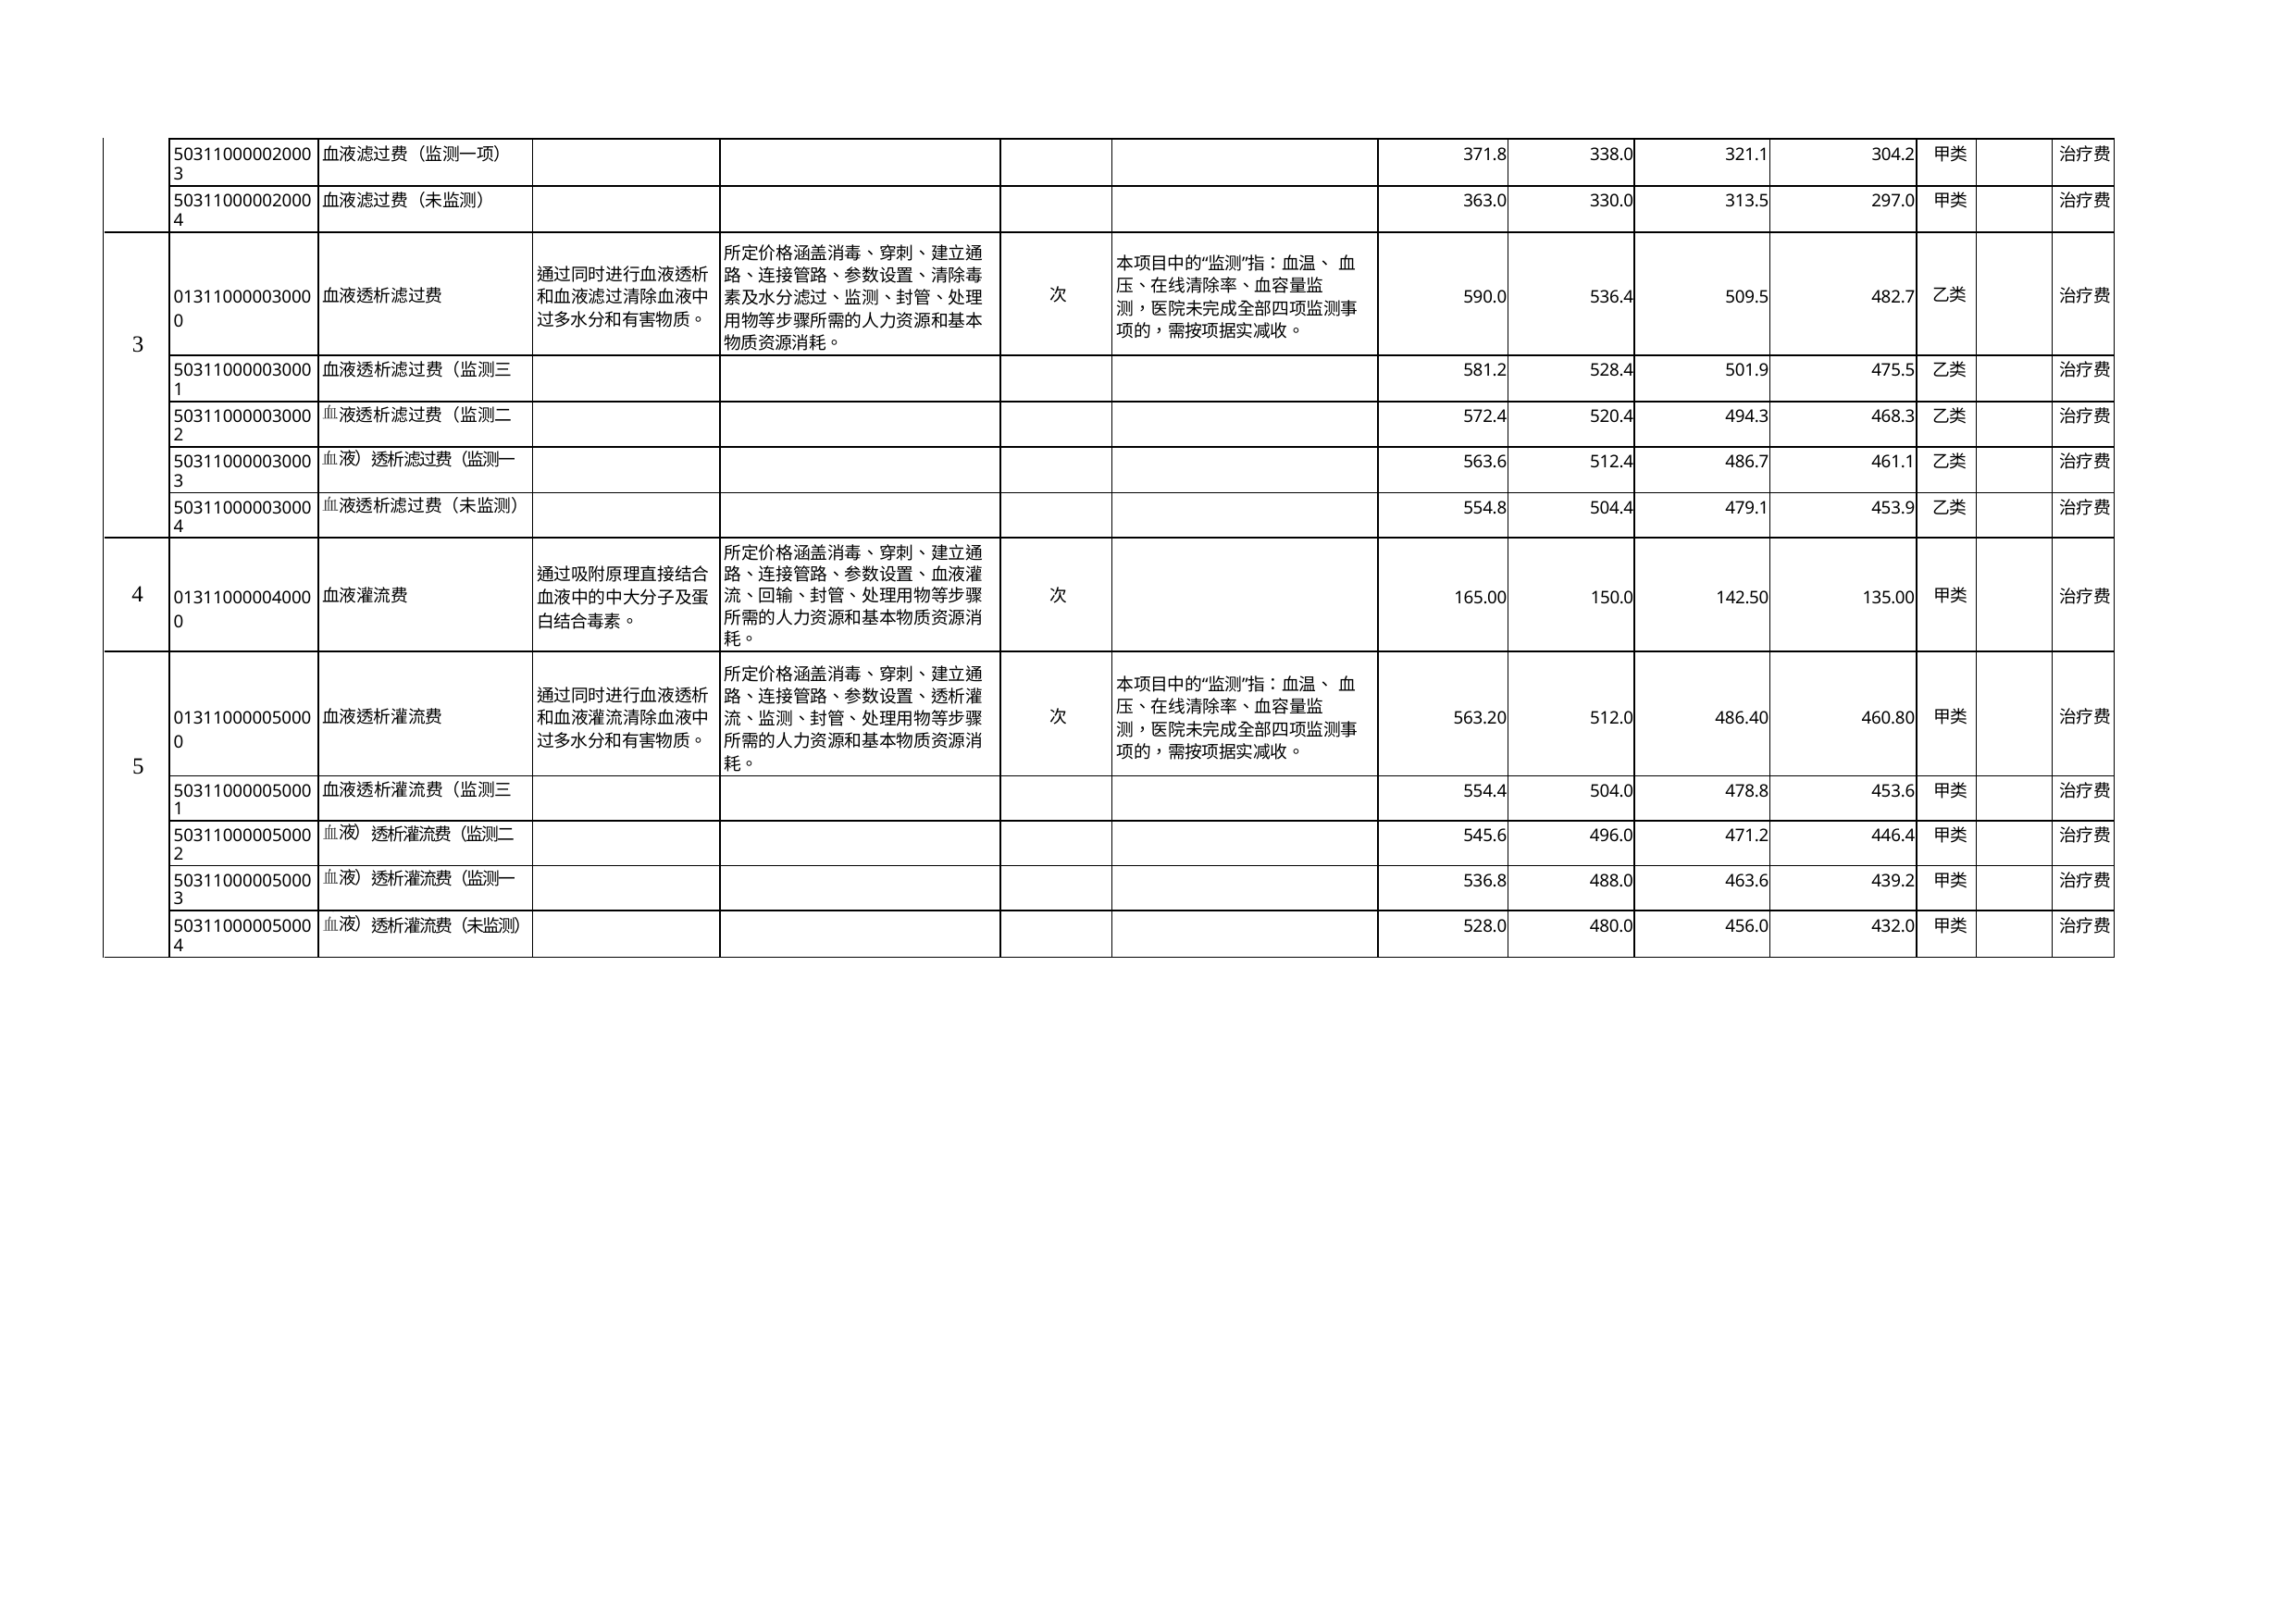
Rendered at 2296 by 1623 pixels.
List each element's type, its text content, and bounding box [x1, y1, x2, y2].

table_cell 528.4 [1508, 356, 1633, 401]
table_cell 528.0 [1379, 911, 1508, 957]
table_cell 血液滤过费（未监测） [319, 187, 532, 231]
table_cell [1112, 187, 1377, 231]
table_cell 536.4 [1508, 233, 1633, 354]
table_cell 所定价格涵盖消毒、穿刺、建立通 路、连接管路、参数设置、血液灌 流、回输、封管、处理用物等步骤 所需的人力资源和基本物质资源消 耗。 [721, 539, 999, 650]
table_cell 504.0 [1508, 776, 1633, 820]
table_cell [1112, 911, 1377, 957]
table_cell [1112, 493, 1377, 537]
table_cell 液）透析灌流费（监测一 [319, 866, 532, 910]
table_cell 治疗费 [2053, 187, 2114, 231]
table_cell [1977, 776, 2052, 820]
table_header [104, 138, 168, 231]
table_cell 297.0 [1770, 187, 1916, 231]
table_cell [1112, 776, 1377, 820]
table_cell 520.4 [1508, 403, 1633, 446]
table_cell [1977, 911, 2052, 957]
table_cell 4 [104, 538, 168, 650]
table_cell [721, 493, 999, 537]
table_cell 478.8 [1635, 776, 1769, 820]
table_cell [1977, 187, 2052, 231]
table_cell 453.9 [1770, 493, 1916, 537]
table_cell 通过同时进行血液透析 和血液灌流清除血液中 过多水分和有害物质。 [533, 652, 719, 774]
table_cell 治疗费 [2053, 493, 2114, 537]
table_cell 479.1 [1635, 493, 1769, 537]
table_cell 504.4 [1508, 493, 1633, 537]
table_cell 463.6 [1635, 866, 1769, 910]
table_cell 血液透析滤过费 [319, 233, 532, 354]
table_cell 512.4 [1508, 448, 1633, 491]
table_cell [1112, 403, 1377, 446]
table_cell 456.0 [1635, 911, 1769, 957]
table_header 371.8 [1379, 140, 1508, 185]
table_cell 液透析滤过费（监测二 [319, 403, 532, 446]
table_cell 453.6 [1770, 776, 1916, 820]
table_cell [533, 448, 719, 491]
picture [322, 402, 339, 421]
table_cell 013110000030000 [170, 233, 317, 354]
table_cell [1977, 356, 2052, 401]
table_cell 545.6 [1379, 822, 1508, 864]
table_cell 通过吸附原理直接结合 血液中的中大分子及蛋 白结合毒素。 [533, 539, 719, 650]
table_cell 150.0 [1508, 539, 1633, 650]
table_cell 所定价格涵盖消毒、穿刺、建立通 路、连接管路、参数设置、透析灌 流、监测、封管、处理用物等步骤 所需的人力资源和基本物质资源消 耗。 [721, 652, 999, 774]
table_cell 治疗费 [2053, 448, 2114, 491]
table_cell 501.9 [1635, 356, 1769, 401]
table_cell 血液透析灌流费（监测三 [319, 776, 532, 820]
table_cell 468.3 [1770, 403, 1916, 446]
table_cell 通过同时进行血液透析 和血液滤过清除血液中 过多水分和有害物质。 [533, 233, 719, 354]
table_header 血液滤过费（监测一项） [319, 140, 532, 185]
table_cell [721, 822, 999, 864]
table_cell [721, 776, 999, 820]
table_cell 494.3 [1635, 403, 1769, 446]
table_cell 536.8 [1379, 866, 1508, 910]
table_cell 治疗费 [2053, 539, 2114, 650]
table_cell [1977, 866, 2052, 910]
table_cell 治疗费 [2053, 356, 2114, 401]
table_cell 503110000050003 [170, 866, 317, 910]
table_cell 治疗费 [2053, 233, 2114, 354]
table_cell [533, 911, 719, 957]
table_cell [1001, 866, 1111, 910]
table_cell [533, 187, 719, 231]
table_cell 次 [1001, 539, 1111, 650]
table_cell [1001, 822, 1111, 864]
table_cell 503110000030002 [170, 403, 317, 446]
table_cell 165.00 [1379, 539, 1508, 650]
table_cell 所定价格涵盖消毒、穿刺、建立通 路、连接管路、参数设置、清除毒 素及水分滤过、监测、封管、处理 用物等步骤所需的人力资源和基本 物质资源消耗。 [721, 233, 999, 354]
table_cell [1977, 652, 2052, 774]
table_cell 甲类 [1917, 866, 1976, 910]
table_header [533, 140, 719, 185]
table_cell [1001, 911, 1111, 957]
table_cell [1001, 403, 1111, 446]
table_cell 363.0 [1379, 187, 1508, 231]
table_header [721, 140, 999, 185]
table_cell [1001, 776, 1111, 820]
table_cell 432.0 [1770, 911, 1916, 957]
table_cell 503110000030004 [170, 493, 317, 537]
table_cell 治疗费 [2053, 652, 2114, 774]
table_cell 液）透析灌流费（未监测） [319, 911, 532, 957]
picture [322, 493, 339, 513]
table_header 甲类 [1917, 140, 1976, 185]
table_cell [721, 403, 999, 446]
table_cell 本项目中的“监测”指：血温、 血压、在线清除率、血容量监 测，医院未完成全部四项监测事 项的，需按项据实减收。 [1112, 652, 1377, 774]
table_cell 013110000050000 [170, 652, 317, 774]
table_cell 572.4 [1379, 403, 1508, 446]
table_cell 486.40 [1635, 652, 1769, 774]
table_cell 治疗费 [2053, 911, 2114, 957]
table_cell 液透析滤过费（未监测） [319, 493, 532, 537]
table_cell 313.5 [1635, 187, 1769, 231]
table_cell [721, 866, 999, 910]
table_cell [533, 493, 719, 537]
table_cell 治疗费 [2053, 776, 2114, 820]
table_cell 甲类 [1917, 652, 1976, 774]
table_cell [533, 822, 719, 864]
table_header 304.2 [1770, 140, 1916, 185]
table_cell 554.4 [1379, 776, 1508, 820]
table_cell [1977, 233, 2052, 354]
table_cell 488.0 [1508, 866, 1633, 910]
table_cell 503110000050004 [170, 911, 317, 957]
table_cell 439.2 [1770, 866, 1916, 910]
table_cell [721, 911, 999, 957]
table_header 338.0 [1508, 140, 1633, 185]
table_cell 次 [1001, 233, 1111, 354]
table_cell 475.5 [1770, 356, 1916, 401]
table_cell [1112, 539, 1377, 650]
table_cell 本项目中的“监测”指：血温、 血压、在线清除率、血容量监 测，医院未完成全部四项监测事 项的，需按项据实减收。 [1112, 233, 1377, 354]
table_cell 乙类 [1917, 493, 1976, 537]
table_cell [1977, 493, 2052, 537]
table_cell [1001, 187, 1111, 231]
table_header 503110000020003 [170, 140, 317, 185]
table_cell 509.5 [1635, 233, 1769, 354]
table_cell 乙类 [1917, 356, 1976, 401]
table_cell 563.6 [1379, 448, 1508, 491]
table_cell 135.00 [1770, 539, 1916, 650]
table_cell [721, 448, 999, 491]
table_cell 血液透析灌流费 [319, 652, 532, 774]
table_cell [1112, 448, 1377, 491]
table_cell 482.7 [1770, 233, 1916, 354]
table_cell 甲类 [1917, 822, 1976, 864]
table_cell 乙类 [1917, 233, 1976, 354]
table_cell 590.0 [1379, 233, 1508, 354]
table_cell [1112, 356, 1377, 401]
table_cell 乙类 [1917, 403, 1976, 446]
table_cell 503110000050002 [170, 822, 317, 864]
table_cell 330.0 [1508, 187, 1633, 231]
table_cell 3 [104, 232, 168, 537]
table_cell 471.2 [1635, 822, 1769, 864]
table_cell [721, 356, 999, 401]
table_cell 461.1 [1770, 448, 1916, 491]
table_cell 503110000030001 [170, 356, 317, 401]
table_cell 治疗费 [2053, 866, 2114, 910]
table_cell 581.2 [1379, 356, 1508, 401]
table_cell [1977, 539, 2052, 650]
table_cell 554.8 [1379, 493, 1508, 537]
table_cell 503110000050001 [170, 776, 317, 820]
picture [322, 447, 339, 466]
table_cell 治疗费 [2053, 822, 2114, 864]
table_cell 013110000040000 [170, 539, 317, 650]
table_cell [533, 403, 719, 446]
table_cell 480.0 [1508, 911, 1633, 957]
picture [322, 821, 339, 841]
table_cell 甲类 [1917, 187, 1976, 231]
table_cell [1977, 448, 2052, 491]
table_cell [1001, 493, 1111, 537]
table_cell 563.20 [1379, 652, 1508, 774]
table_cell [1112, 822, 1377, 864]
table_cell 次 [1001, 652, 1111, 774]
table_cell 5 [104, 651, 168, 957]
table_cell [533, 776, 719, 820]
table_cell 乙类 [1917, 448, 1976, 491]
table_cell [1112, 866, 1377, 910]
table_cell 甲类 [1917, 776, 1976, 820]
table_cell [1977, 403, 2052, 446]
table_cell 血液灌流费 [319, 539, 532, 650]
table_cell [1001, 448, 1111, 491]
table_cell [721, 187, 999, 231]
table_header [1112, 140, 1377, 185]
picture [322, 911, 339, 933]
table_cell 142.50 [1635, 539, 1769, 650]
table_header 治疗费 [2053, 140, 2114, 185]
table_cell 503110000030003 [170, 448, 317, 491]
table_cell 446.4 [1770, 822, 1916, 864]
table_cell 486.7 [1635, 448, 1769, 491]
picture [322, 866, 339, 886]
table_cell [533, 866, 719, 910]
table_cell 治疗费 [2053, 403, 2114, 446]
table_cell 血液透析滤过费（监测三 [319, 356, 532, 401]
table_cell 液）透析灌流费（监测二 [319, 822, 532, 864]
table_cell [1977, 822, 2052, 864]
table_cell 460.80 [1770, 652, 1916, 774]
table_cell [1001, 356, 1111, 401]
table_header [1977, 140, 2052, 185]
table_header 321.1 [1635, 140, 1769, 185]
table_cell 甲类 [1917, 539, 1976, 650]
table_cell 甲类 [1917, 911, 1976, 957]
table_cell 496.0 [1508, 822, 1633, 864]
table_cell 503110000020004 [170, 187, 317, 231]
table_header [1001, 140, 1111, 185]
table_cell 512.0 [1508, 652, 1633, 774]
table_cell [533, 356, 719, 401]
table_cell 液）透析滤过费（监测一 [319, 448, 532, 491]
